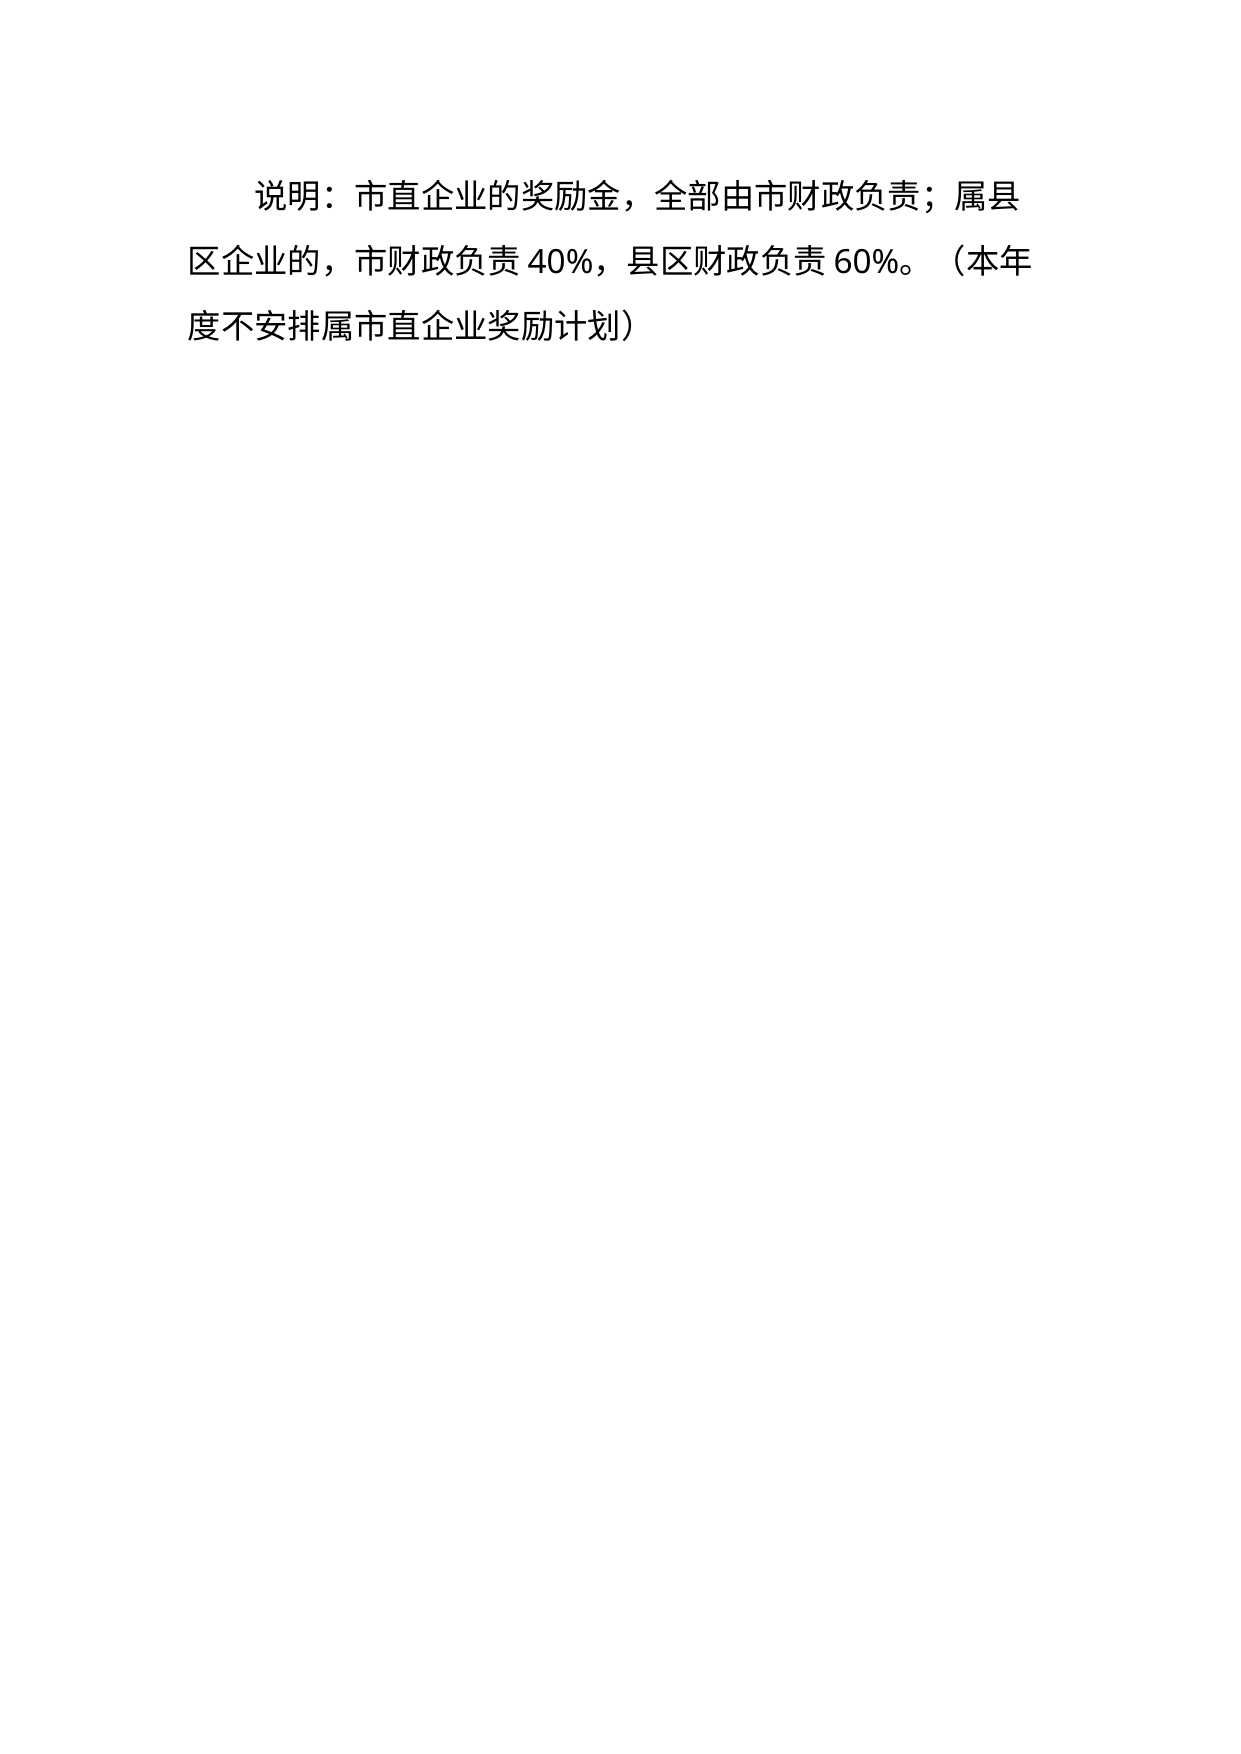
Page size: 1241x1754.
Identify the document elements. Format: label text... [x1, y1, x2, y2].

text 说明：市直企业的奖励金，全部由市财政负责；属县区企业的，市财政负责40%，县区财政负责60%。（本年度不安排属市直企业奖励计划） [187, 162, 1053, 357]
